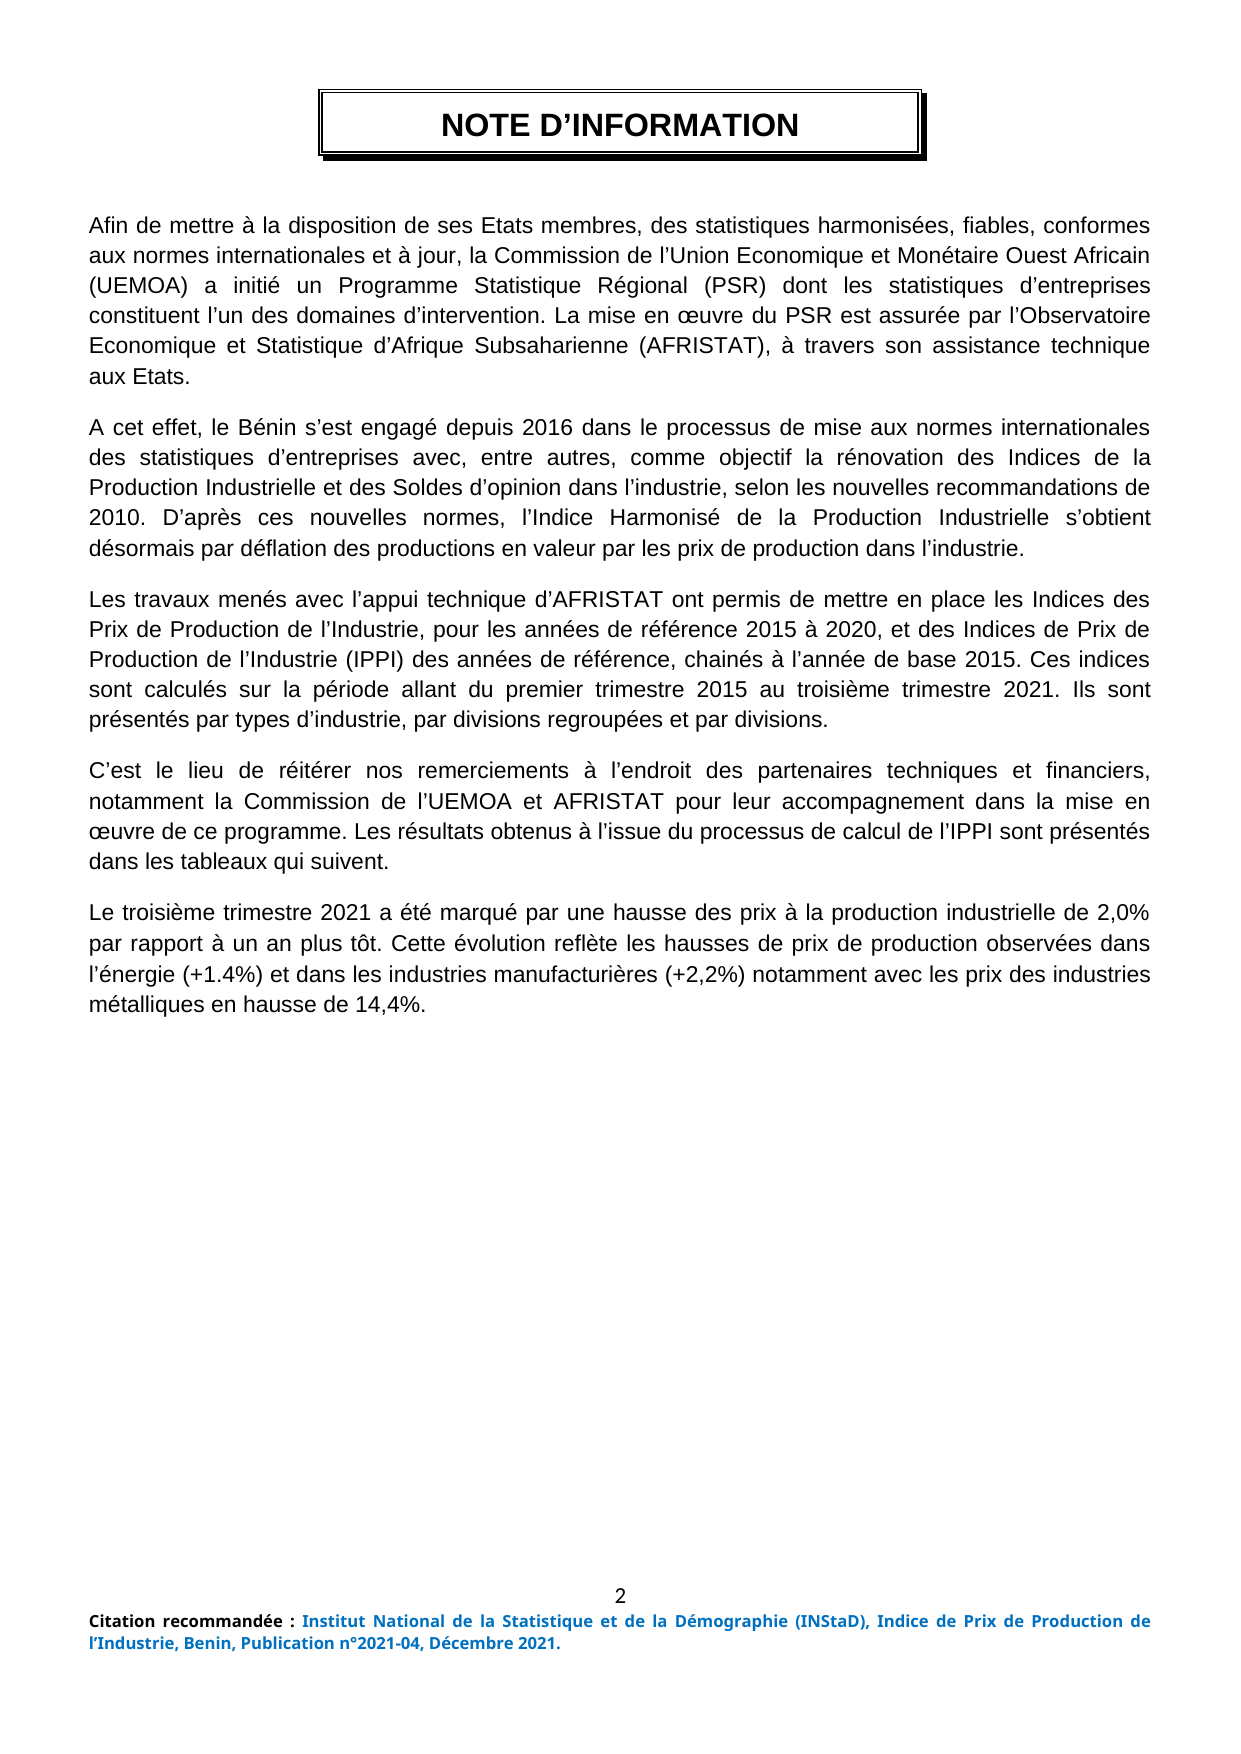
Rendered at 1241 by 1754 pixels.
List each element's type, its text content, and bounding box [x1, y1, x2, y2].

text Les travaux menés avec l’appui technique d’AFRISTAT ont permis de mettre en place les Indices des Prix de Production de l’Industrie, pour les années de référence 2015 à 2020, et des Indices de Prix de Production de l’Industrie (IPPI) des années de référence, chainés à l’année de base 2015. Ces indices sont calculés sur la période allant du premier trimestre 2015 au troisième trimestre 2021. Ils sont présentés par types d’industrie, par divisions regroupées et par divisions. [89, 586, 1152, 733]
text C’est le lieu de réitérer nos remerciements à l’endroit des partenaires techniques et financiers, notamment la Commission de l’UEMOA et AFRISTAT pour leur accompagnement dans la mise en œuvre de ce programme. Les résultats obtenus à l’issue du processus de calcul de l’IPPI sont présentés dans les tableaux qui suivent. [89, 757, 1152, 874]
text A cet effet, le Bénin s’est engagé depuis 2016 dans le processus de mise aux normes internationales des statistiques d’entreprises avec, entre autres, comme objectif la rénovation des Indices de la Production Industrielle et des Soldes d’opinion dans l’industrie, selon les nouvelles recommandations de 2010. D’après ces nouvelles normes, l’Indice Harmonisé de la Production Industrielle s’obtient désormais par déflation des productions en valeur par les prix de production dans l’industrie. [89, 414, 1152, 561]
text Afin de mettre à la disposition de ses Etats membres, des statistiques harmonisées, fiables, conformes aux normes internationales et à jour, la Commission de l’Union Economique et Monétaire Ouest Africain (UEMOA) a initié un Programme Statistique Régional (PSR) dont les statistiques d’entreprises constituent l’un des domaines d’intervention. La mise en œuvre du PSR est assurée par l’Observatoire Economique et Statistique d’Afrique Subsaharienne (AFRISTAT), à travers son assistance technique aux Etats. [89, 212, 1152, 389]
text Le troisième trimestre 2021 a été marqué par une hausse des prix à la production industrielle de 2,0% par rapport à un an plus tôt. Cette évolution reflète les hausses de prix de production observées dans l’énergie (+1.4%) et dans les industries manufacturières (+2,2%) notamment avec les prix des industries métalliques en hausse de 14,4%. [89, 899, 1152, 1018]
